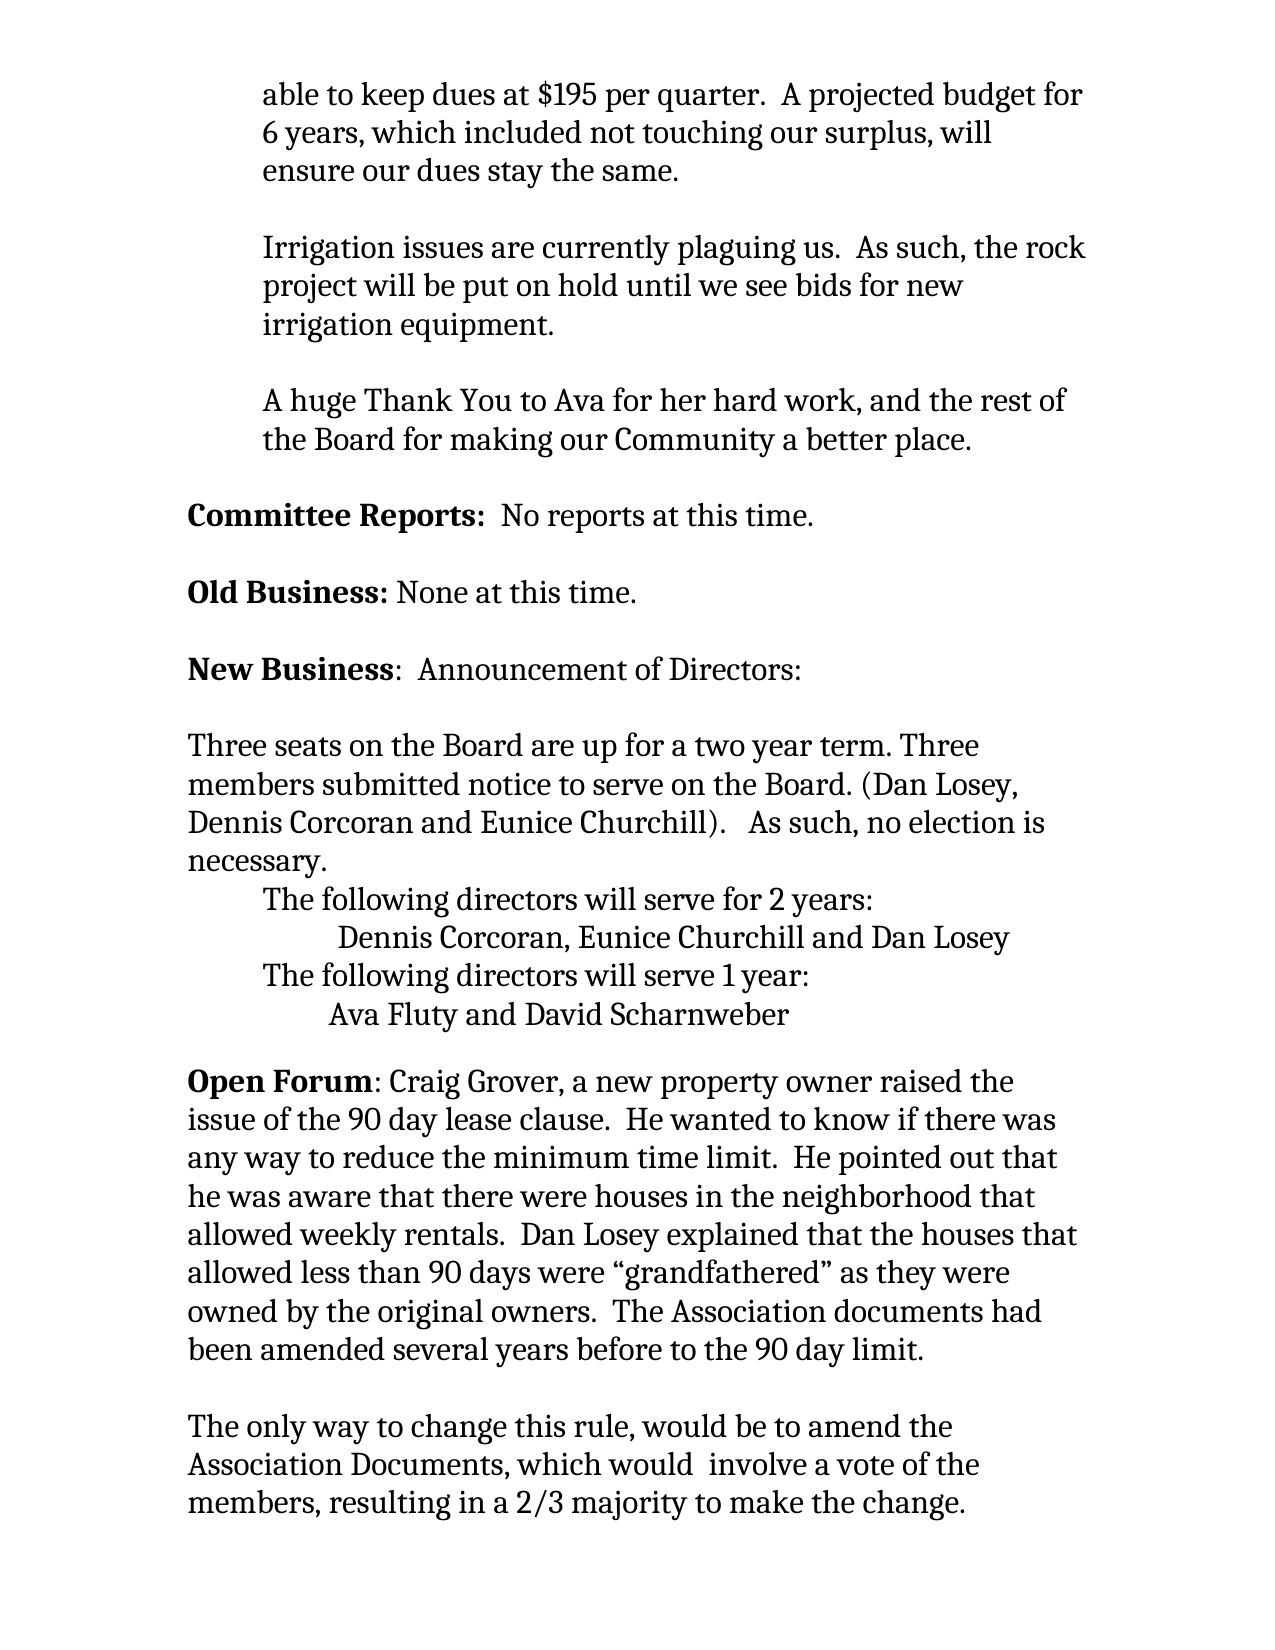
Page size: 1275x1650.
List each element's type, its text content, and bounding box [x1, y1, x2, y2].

text Old Business: None at this time. [187, 573, 1087, 612]
text A huge Thank You to Ava for her hard work, and the rest of the Board for making our Community a better place. [262, 382, 1087, 458]
text Committee Reports: No reports at this time. [187, 497, 1087, 535]
text The only way to change this rule, would be to amend the Association Documents, which would involve a vote of the members, resulting in a 2/3 majority to make the change. [187, 1407, 1087, 1522]
text Three seats on the Board are up for a two year term. Three members submitted notice to serve on the Board. (Dan Losey, Dennis Corcoran and Eunice Churchill). As such, no election is necessary. [187, 727, 1087, 880]
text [262, 75, 1087, 190]
text Dennis Corcoran, Eunice Churchill and Dan Losey [187, 918, 1087, 957]
text Ava Fluty and David Scharnweber [187, 995, 1087, 1033]
text The following directors will serve 1 year: [187, 957, 1087, 995]
text Irrigation issues are currently plaguing us. As such, the rock project will be put on hold until we see bids for new irrigation equipment. [262, 228, 1087, 343]
text Open Forum: Craig Grover, a new property owner raised the issue of the 90 day lease clause. He wanted to know if there was any way to reduce the minimum time limit. He pointed out that he was aware that there were houses in the neighborhood that allowed weekly rentals. Dan Losey explained that the houses that allowed less than 90 days were “grandfathered” as they were owned by the original owners. The Association documents had been amended several years before to the 90 day limit. [187, 1062, 1087, 1369]
text New Business: Announcement of Directors: [187, 650, 1087, 688]
text The following directors will serve for 2 years: [187, 880, 1087, 918]
